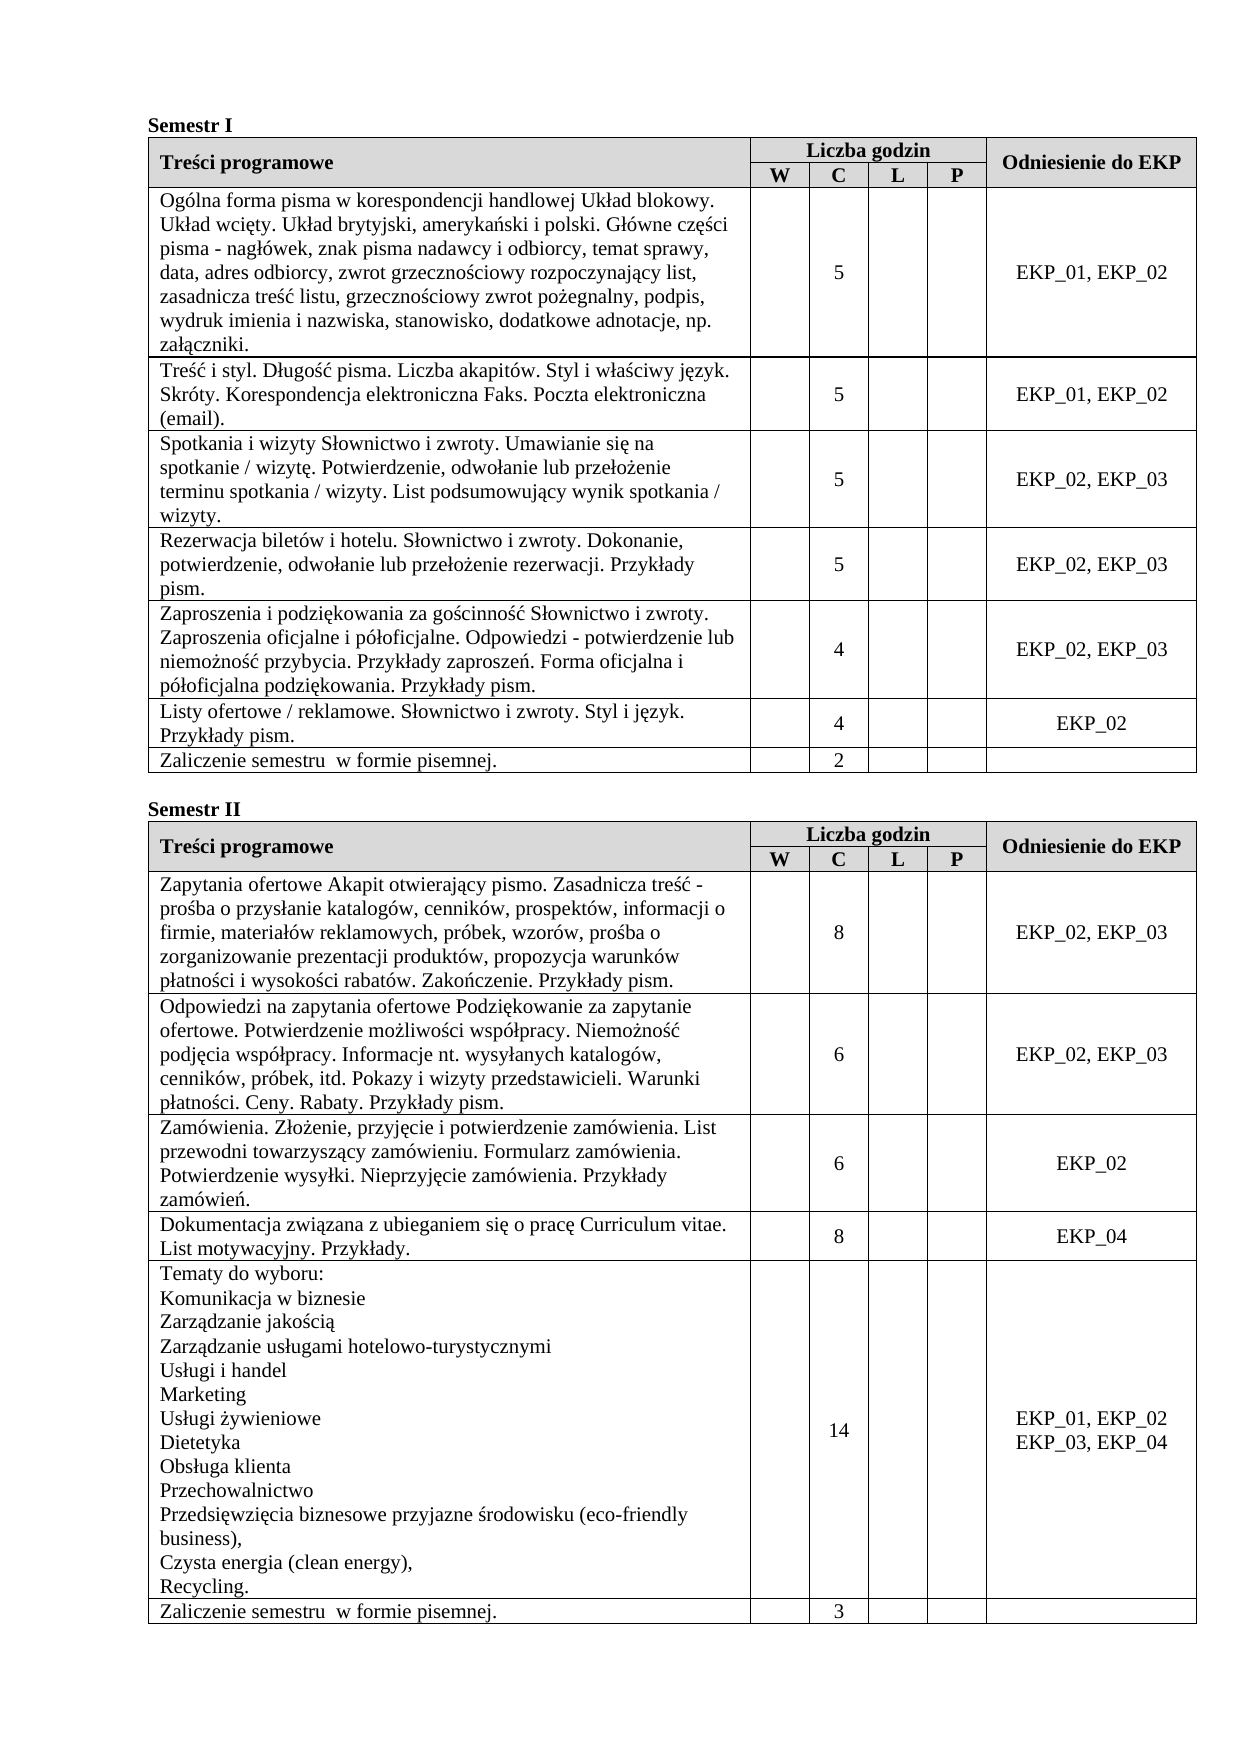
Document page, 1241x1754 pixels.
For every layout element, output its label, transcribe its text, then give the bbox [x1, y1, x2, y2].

table_cell [751, 431, 809, 527]
table_cell P [928, 163, 986, 187]
table_cell L [869, 163, 927, 187]
table_cell Odpowiedzi na zapytania ofertowe Podziękowanie za zapytanie ofertowe. Potwierdzenie możliwości współpracy. Niemożność podjęcia współpracy. Informacje nt. wysyłanych katalogów, cenników, próbek, itd. Pokazy i wizyty przedstawicieli. Warunki płatności. Ceny. Rabaty. Przykłady pism. [149, 994, 750, 1114]
table_cell [928, 431, 986, 527]
table_cell EKP_02, EKP_03 [987, 872, 1196, 992]
table_cell 4 [810, 699, 868, 747]
text Semestr II [148, 797, 1181, 821]
table_cell [751, 1115, 809, 1211]
table_cell [751, 601, 809, 697]
table_cell [928, 358, 986, 430]
table_cell 6 [810, 1115, 868, 1211]
table_cell P [928, 847, 986, 871]
table_cell Spotkania i wizyty Słownictwo i zwroty. Umawianie się na spotkanie / wizytę. Potwierdzenie, odwołanie lub przełożenie terminu spotkania / wizyty. List podsumowujący wynik spotkania / wizyty. [149, 431, 750, 527]
table_cell EKP_02, EKP_03 [987, 431, 1196, 527]
table_cell [751, 994, 809, 1114]
table_cell [751, 872, 809, 992]
table_cell [928, 748, 986, 772]
table_header Odniesienie do EKP [987, 138, 1196, 187]
table_cell Zaliczenie semestru w formie pisemnej. [149, 1599, 750, 1623]
table_cell [869, 1115, 927, 1211]
table_cell [869, 1261, 927, 1598]
table_cell [751, 1261, 809, 1598]
table_cell 5 [810, 431, 868, 527]
table_cell Zamówienia. Złożenie, przyjęcie i potwierdzenie zamówienia. List przewodni towarzyszący zamówieniu. Formularz zamówienia. Potwierdzenie wysyłki. Nieprzyjęcie zamówienia. Przykłady zamówień. [149, 1115, 750, 1211]
table_cell [751, 699, 809, 747]
table_cell [869, 994, 927, 1114]
table_cell Ogólna forma pisma w korespondencji handlowej Układ blokowy. Układ wcięty. Układ brytyjski, amerykański i polski. Główne części pisma - nagłówek, znak pisma nadawcy i odbiorcy, temat sprawy, data, adres odbiorcy, zwrot grzecznościowy rozpoczynający list, zasadnicza treść listu, grzecznościowy zwrot pożegnalny, podpis, wydruk imienia i nazwiska, stanowisko, dodatkowe adnotacje, np. załączniki. [149, 188, 750, 356]
table_cell Zaliczenie semestru w formie pisemnej. [149, 748, 750, 772]
table_cell [928, 994, 986, 1114]
table_cell 5 [810, 528, 868, 600]
table_cell 14 [810, 1261, 868, 1598]
table_cell [928, 1115, 986, 1211]
table_cell [869, 699, 927, 747]
table_cell [928, 1212, 986, 1260]
table_cell [751, 748, 809, 772]
table_cell EKP_02 [987, 1115, 1196, 1211]
table_header Liczba godzin [751, 822, 986, 846]
table_cell 8 [810, 1212, 868, 1260]
table_cell 4 [810, 601, 868, 697]
table_cell 8 [810, 872, 868, 992]
table_cell 6 [810, 994, 868, 1114]
table_cell 2 [810, 748, 868, 772]
table_cell 5 [810, 358, 868, 430]
table_cell EKP_04 [987, 1212, 1196, 1260]
table_cell [751, 528, 809, 600]
table_cell L [869, 847, 927, 871]
table_cell EKP_02, EKP_03 [987, 994, 1196, 1114]
table_cell EKP_02, EKP_03 [987, 601, 1196, 697]
table_cell EKP_02 [987, 699, 1196, 747]
table_cell Zapytania ofertowe Akapit otwierający pismo. Zasadnicza treść - prośba o przysłanie katalogów, cenników, prospektów, informacji o firmie, materiałów reklamowych, próbek, wzorów, prośba o zorganizowanie prezentacji produktów, propozycja warunków płatności i wysokości rabatów. Zakończenie. Przykłady pism. [149, 872, 750, 992]
table_cell 3 [810, 1599, 868, 1623]
table_cell [928, 528, 986, 600]
table_cell Zaproszenia i podziękowania za gościnność Słownictwo i zwroty. Zaproszenia oficjalne i półoficjalne. Odpowiedzi - potwierdzenie lub niemożność przybycia. Przykłady zaproszeń. Forma oficjalna i półoficjalna podziękowania. Przykłady pism. [149, 601, 750, 697]
table_cell Rezerwacja biletów i hotelu. Słownictwo i zwroty. Dokonanie, potwierdzenie, odwołanie lub przełożenie rezerwacji. Przykłady pism. [149, 528, 750, 600]
table_cell EKP_01, EKP_02 EKP_03, EKP_04 [987, 1261, 1196, 1598]
table_cell [869, 358, 927, 430]
table_header Liczba godzin [751, 138, 986, 162]
text Semestr I [148, 113, 1181, 137]
table_cell EKP_01, EKP_02 [987, 188, 1196, 356]
table_cell C [810, 847, 868, 871]
table_cell [869, 1212, 927, 1260]
table_cell Treść i styl. Długość pisma. Liczba akapitów. Styl i właściwy język. Skróty. Korespondencja elektroniczna Faks. Poczta elektroniczna (email). [149, 358, 750, 430]
table_cell [928, 1599, 986, 1623]
table_cell EKP_01, EKP_02 [987, 358, 1196, 430]
table_cell Dokumentacja związana z ubieganiem się o pracę Curriculum vitae. List motywacyjny. Przykłady. [149, 1212, 750, 1260]
table_cell 5 [810, 188, 868, 356]
table_cell [987, 748, 1196, 772]
table_cell [987, 1599, 1196, 1623]
table_header Odniesienie do EKP [987, 822, 1196, 871]
table_cell [869, 872, 927, 992]
table_cell [928, 1261, 986, 1598]
table_cell [869, 601, 927, 697]
table_cell [928, 699, 986, 747]
table_cell EKP_02, EKP_03 [987, 528, 1196, 600]
table_cell [751, 358, 809, 430]
table_cell [928, 601, 986, 697]
table_cell [869, 188, 927, 356]
table_header Treści programowe [149, 822, 750, 871]
table_cell [751, 1599, 809, 1623]
table_cell [928, 872, 986, 992]
table_cell [928, 188, 986, 356]
table_cell [869, 1599, 927, 1623]
table_cell W [751, 847, 809, 871]
table_header Treści programowe [149, 138, 750, 187]
table_cell Listy ofertowe / reklamowe. Słownictwo i zwroty. Styl i język. Przykłady pism. [149, 699, 750, 747]
table_cell C [810, 163, 868, 187]
table_cell [869, 528, 927, 600]
table_cell Tematy do wyboru: Komunikacja w biznesie Zarządzanie jakością Zarządzanie usługami hotelowo-turystycznymi Usługi i handel Marketing Usługi żywieniowe Dietetyka Obsługa klienta Przechowalnictwo Przedsięwzięcia biznesowe przyjazne środowisku (eco-friendly business), Czysta energia (clean energy), Recycling. [149, 1261, 750, 1598]
table_cell [751, 1212, 809, 1260]
table_cell [751, 188, 809, 356]
table_cell [869, 431, 927, 527]
table_cell [869, 748, 927, 772]
table_cell W [751, 163, 809, 187]
